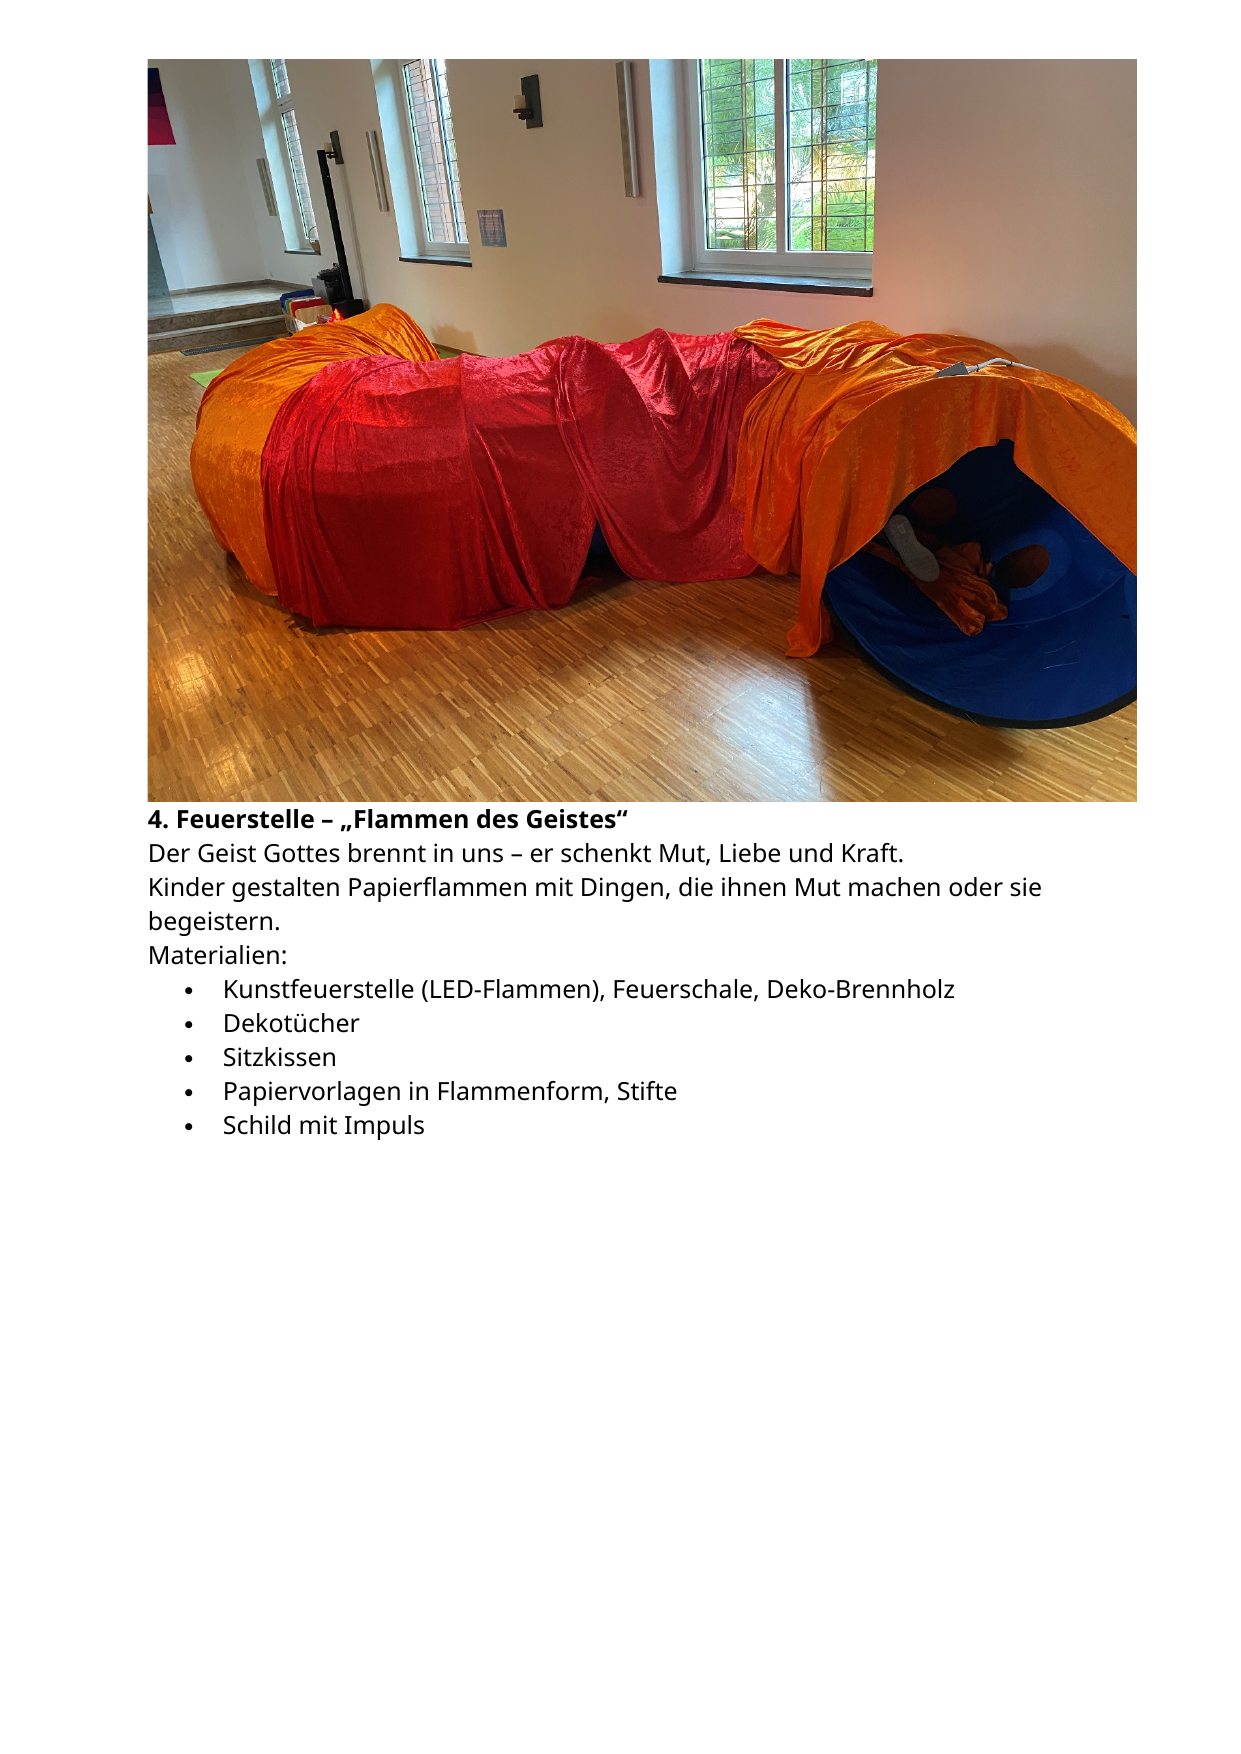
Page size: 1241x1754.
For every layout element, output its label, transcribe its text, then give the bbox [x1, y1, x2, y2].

text Materialien: [148, 937, 1137, 972]
list Dekotücher [185, 1006, 1137, 1040]
list Sitzkissen [185, 1040, 1137, 1074]
text Der Geist Gottes brennt in uns – er schenkt Mut, Liebe und Kraft. [148, 835, 1137, 869]
picture [147, 59, 1137, 802]
list Kunstfeuerstelle (LED-Flammen), Feuerschale, Deko-Brennholz [185, 972, 1137, 1006]
text Kinder gestalten Papierflammen mit Dingen, die ihnen Mut machen oder sie begeistern. [148, 869, 1137, 937]
list Schild mit Impuls [185, 1108, 1137, 1142]
text 4. Feuerstelle – „Flammen des Geistes“ [148, 802, 1137, 835]
list Papiervorlagen in Flammenform, Stifte [185, 1074, 1137, 1108]
